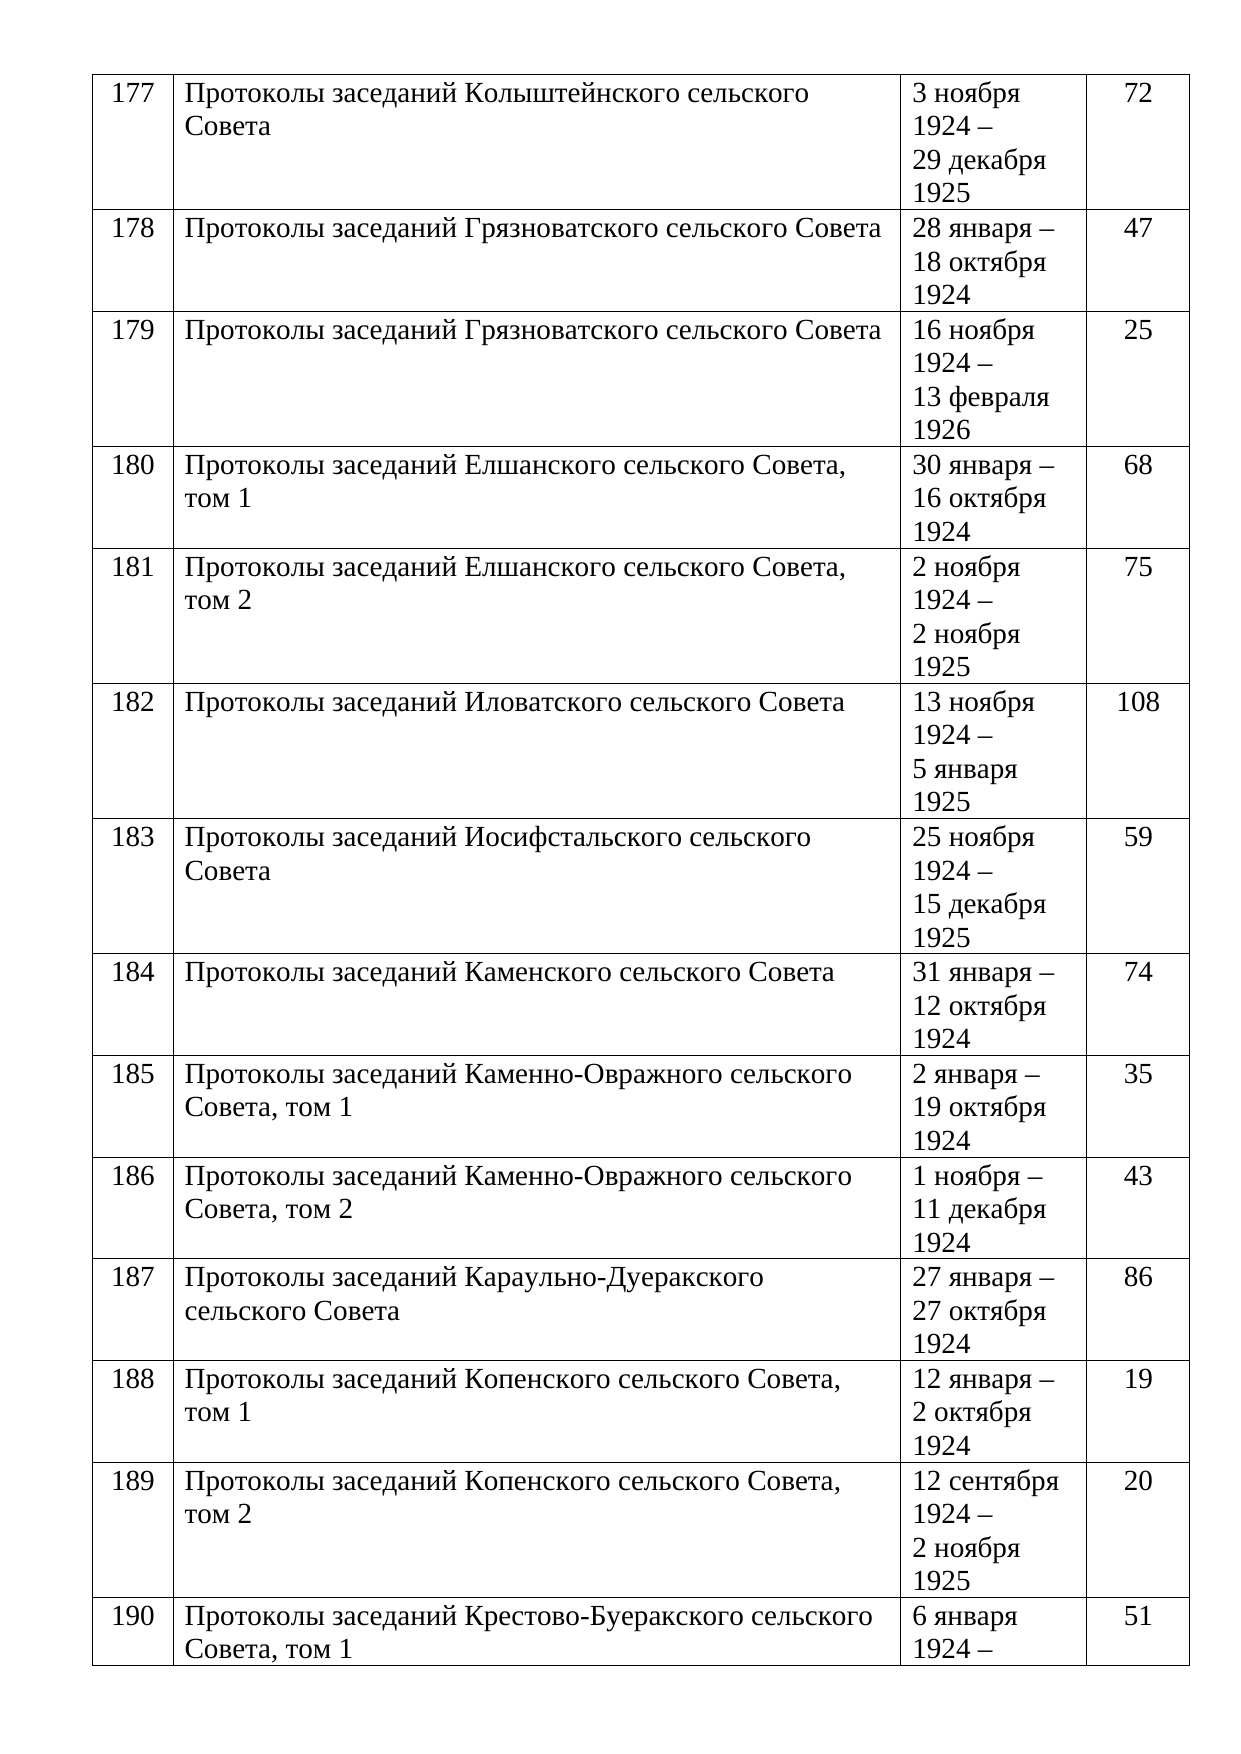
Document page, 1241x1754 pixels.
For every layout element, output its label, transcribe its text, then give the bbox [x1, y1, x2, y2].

table_cell 178 [93, 210, 173, 311]
table_cell Протоколы заседаний Грязноватского сельского Совета [174, 312, 900, 446]
table_cell Протоколы заседаний Караульно-Дуеракского сельского Совета [174, 1259, 900, 1360]
table_cell 2 ноября 1924 – 2 ноября 1925 [901, 549, 1086, 683]
table_cell 35 [1087, 1056, 1189, 1157]
table_cell 187 [93, 1259, 173, 1360]
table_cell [901, 1598, 1086, 1665]
table_cell Протоколы заседаний Каменно-Овражного сельского Совета, том 1 [174, 1056, 900, 1157]
table_cell Протоколы заседаний Копенского сельского Совета, том 1 [174, 1361, 900, 1462]
table_cell 186 [93, 1158, 173, 1258]
table_cell 74 [1087, 954, 1189, 1055]
table_cell Протоколы заседаний Каменского сельского Совета [174, 954, 900, 1055]
table_cell 3 ноября 1924 – 29 декабря 1925 [901, 75, 1086, 209]
table_cell Протоколы заседаний Иосифстальского сельского Совета [174, 819, 900, 953]
table_cell Протоколы заседаний Грязноватского сельского Совета [174, 210, 900, 311]
table_cell 72 [1087, 75, 1189, 209]
table_cell 16 ноября 1924 – 13 февраля 1926 [901, 312, 1086, 446]
table_cell 27 января – 27 октября 1924 [901, 1259, 1086, 1360]
table_cell 108 [1087, 684, 1189, 818]
table_cell 20 [1087, 1463, 1189, 1597]
table_cell 75 [1087, 549, 1189, 683]
table_cell 25 ноября 1924 – 15 декабря 1925 [901, 819, 1086, 953]
table_cell 2 января – 19 октября 1924 [901, 1056, 1086, 1157]
table_cell 43 [1087, 1158, 1189, 1258]
table_cell 19 [1087, 1361, 1189, 1462]
table_cell 182 [93, 684, 173, 818]
table_cell 185 [93, 1056, 173, 1157]
table_cell 68 [1087, 447, 1189, 548]
table_cell Протоколы заседаний Копенского сельского Совета, том 2 [174, 1463, 900, 1597]
table_cell 177 [93, 75, 173, 209]
table_cell Протоколы заседаний Каменно-Овражного сельского Совета, том 2 [174, 1158, 900, 1258]
table_cell 13 ноября 1924 – 5 января 1925 [901, 684, 1086, 818]
table_cell 47 [1087, 210, 1189, 311]
table_cell 1 ноября – 11 декабря 1924 [901, 1158, 1086, 1258]
table_cell 181 [93, 549, 173, 683]
table_cell 12 января – 2 октября 1924 [901, 1361, 1086, 1462]
table_cell Протоколы заседаний Колыштейнского сельского Совета [174, 75, 900, 209]
table_cell 28 января – 18 октября 1924 [901, 210, 1086, 311]
table_cell Протоколы заседаний Елшанского сельского Совета, том 2 [174, 549, 900, 683]
table_cell 25 [1087, 312, 1189, 446]
table_cell 59 [1087, 819, 1189, 953]
table_cell 86 [1087, 1259, 1189, 1360]
table_cell 30 января – 16 октября 1924 [901, 447, 1086, 548]
table_cell 184 [93, 954, 173, 1055]
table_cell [174, 1598, 900, 1665]
table_cell 189 [93, 1463, 173, 1597]
table_cell Протоколы заседаний Елшанского сельского Совета, том 1 [174, 447, 900, 548]
table_cell 31 января – 12 октября 1924 [901, 954, 1086, 1055]
table_cell 12 сентября 1924 – 2 ноября 1925 [901, 1463, 1086, 1597]
table_cell 180 [93, 447, 173, 548]
table_cell Протоколы заседаний Иловатского сельского Совета [174, 684, 900, 818]
table_cell 190 [93, 1598, 173, 1665]
table_cell 188 [93, 1361, 173, 1462]
table_cell 51 [1087, 1598, 1189, 1665]
table_cell 183 [93, 819, 173, 953]
table_cell 179 [93, 312, 173, 446]
